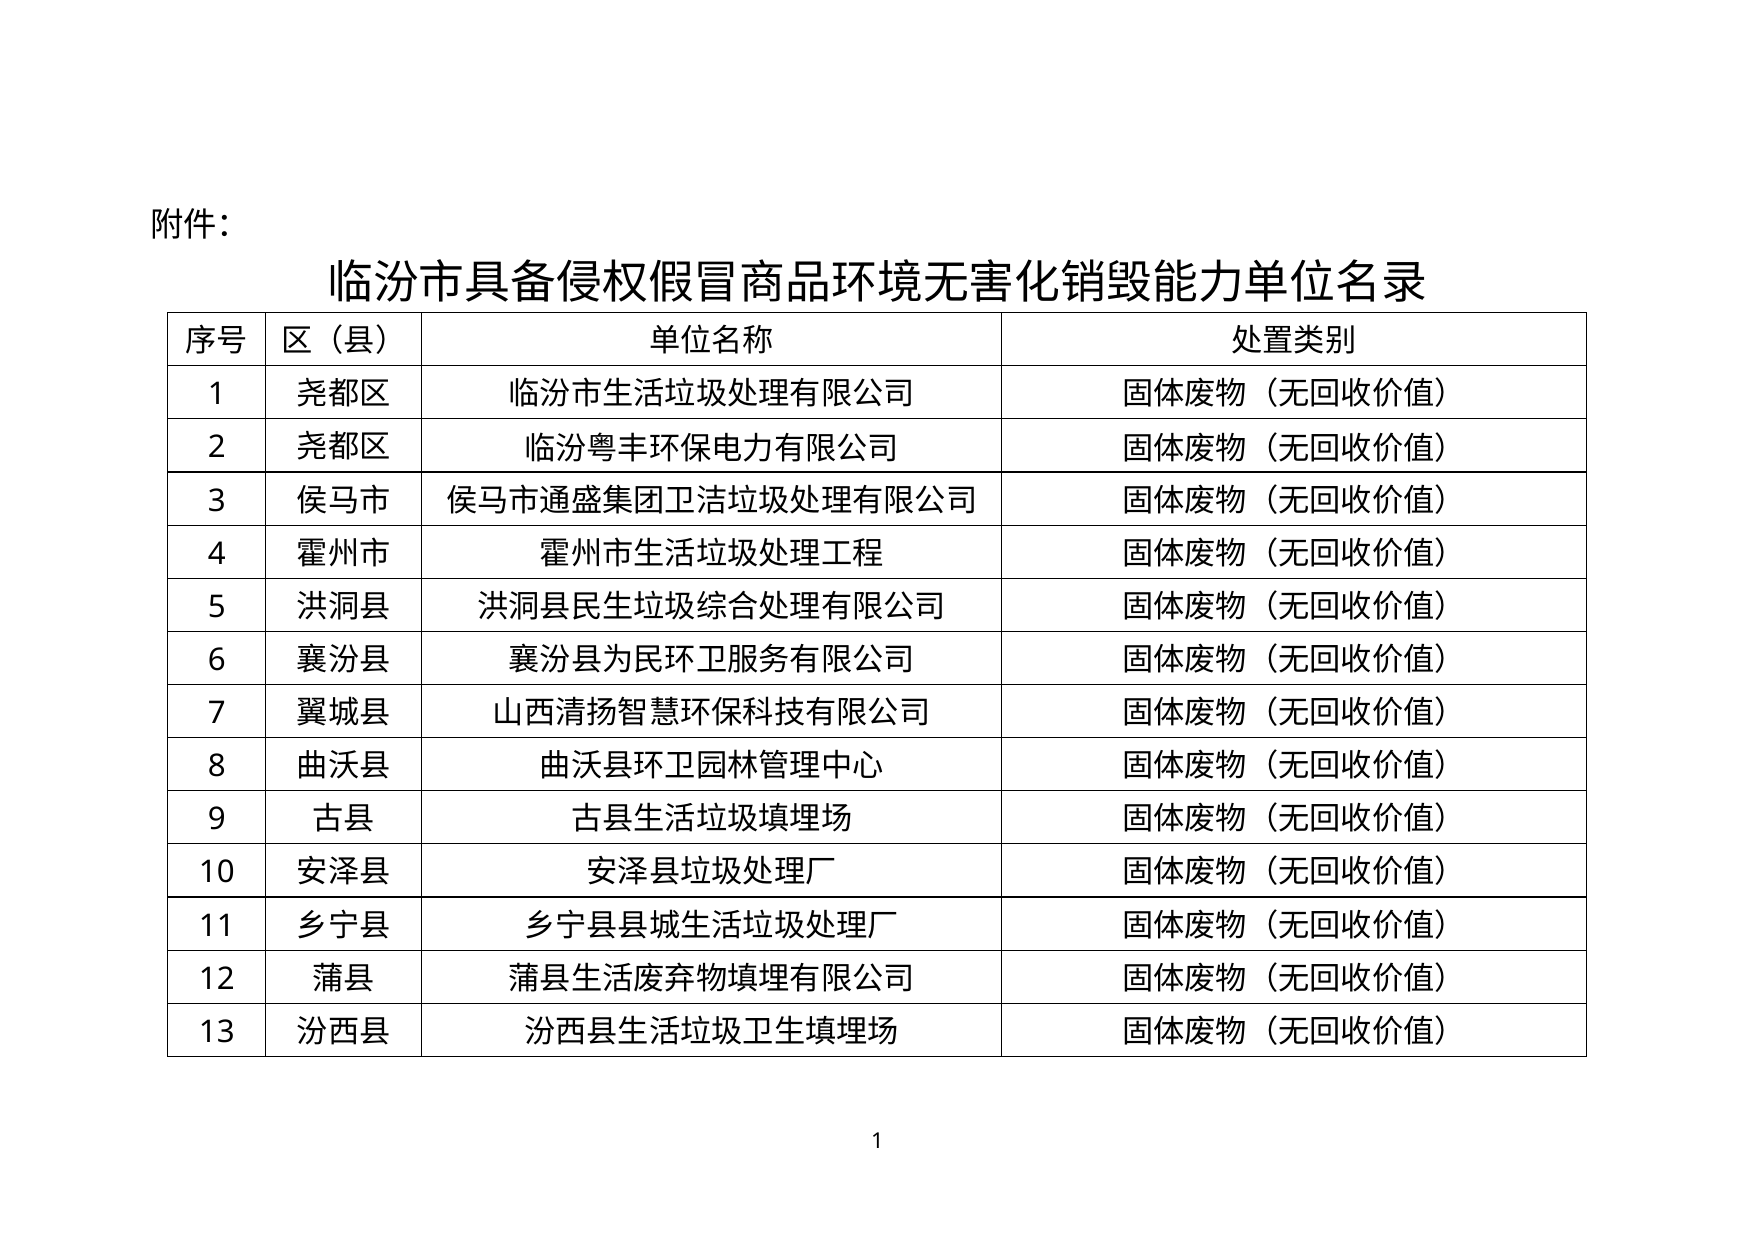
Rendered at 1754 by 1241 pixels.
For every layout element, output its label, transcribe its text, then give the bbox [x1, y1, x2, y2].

table_cell 5 [168, 579, 265, 631]
table_cell 汾西县 [266, 1004, 421, 1056]
table_cell 11 [168, 898, 265, 949]
table_cell 襄汾县为民环卫服务有限公司 [422, 632, 1001, 684]
table_cell 翼城县 [266, 685, 421, 737]
table_cell 蒲县生活废弃物填埋有限公司 [422, 951, 1001, 1003]
table_header 处置类别 [1002, 313, 1586, 365]
table_cell 乡宁县县城生活垃圾处理厂 [422, 898, 1001, 949]
table_cell 13 [168, 1004, 265, 1056]
table_cell 安泽县 [266, 844, 421, 896]
table_cell 固体废物（无回收价值） [1002, 738, 1586, 790]
table_header 序号 [168, 313, 265, 365]
table_cell 霍州市生活垃圾处理工程 [422, 526, 1001, 578]
table_cell 洪洞县民生垃圾综合处理有限公司 [422, 579, 1001, 631]
table_cell 侯马市通盛集团卫洁垃圾处理有限公司 [422, 473, 1001, 524]
table_cell 2 [168, 419, 265, 471]
table_cell 12 [168, 951, 265, 1003]
table_cell 临汾市生活垃圾处理有限公司 [422, 366, 1001, 418]
table_cell 固体废物（无回收价值） [1002, 632, 1586, 684]
table_cell 10 [168, 844, 265, 896]
table_header 区（县） [266, 313, 421, 365]
table_cell 固体废物（无回收价值） [1002, 685, 1586, 737]
table_header 单位名称 [422, 313, 1001, 365]
text 临汾市具备侵权假冒商品环境无害化销毁能力单位名录 [150, 246, 1604, 312]
table_cell 临汾粤丰环保电力有限公司 [422, 419, 1001, 471]
table_cell 古县 [266, 791, 421, 843]
table_cell 6 [168, 632, 265, 684]
table_cell 固体废物（无回收价值） [1002, 951, 1586, 1003]
table_cell 山西清扬智慧环保科技有限公司 [422, 685, 1001, 737]
table_cell 霍州市 [266, 526, 421, 578]
table_cell 固体废物（无回收价值） [1002, 791, 1586, 843]
table_cell 尧都区 [266, 366, 421, 418]
table_cell 8 [168, 738, 265, 790]
table_cell 汾西县生活垃圾卫生填埋场 [422, 1004, 1001, 1056]
table_cell 固体废物（无回收价值） [1002, 898, 1586, 949]
table_cell 古县生活垃圾填埋场 [422, 791, 1001, 843]
table_cell 乡宁县 [266, 898, 421, 949]
table_cell 3 [168, 473, 265, 524]
table_cell 襄汾县 [266, 632, 421, 684]
table_cell 9 [168, 791, 265, 843]
table_cell 蒲县 [266, 951, 421, 1003]
table_cell 固体废物（无回收价值） [1002, 473, 1586, 524]
table_cell 洪洞县 [266, 579, 421, 631]
table_cell 7 [168, 685, 265, 737]
table_cell 安泽县垃圾处理厂 [422, 844, 1001, 896]
table_cell 1 [168, 366, 265, 418]
table_cell 4 [168, 526, 265, 578]
table_cell 固体废物（无回收价值） [1002, 1004, 1586, 1056]
table_cell 曲沃县环卫园林管理中心 [422, 738, 1001, 790]
table_cell 侯马市 [266, 473, 421, 524]
table_cell 固体废物（无回收价值） [1002, 844, 1586, 896]
table_cell 固体废物（无回收价值） [1002, 366, 1586, 418]
table_cell 固体废物（无回收价值） [1002, 526, 1586, 578]
table_cell 尧都区 [266, 419, 421, 471]
text 附件： [150, 186, 1604, 246]
table_cell 固体废物（无回收价值） [1002, 579, 1586, 631]
table_cell 固体废物（无回收价值） [1002, 419, 1586, 471]
table_cell 曲沃县 [266, 738, 421, 790]
